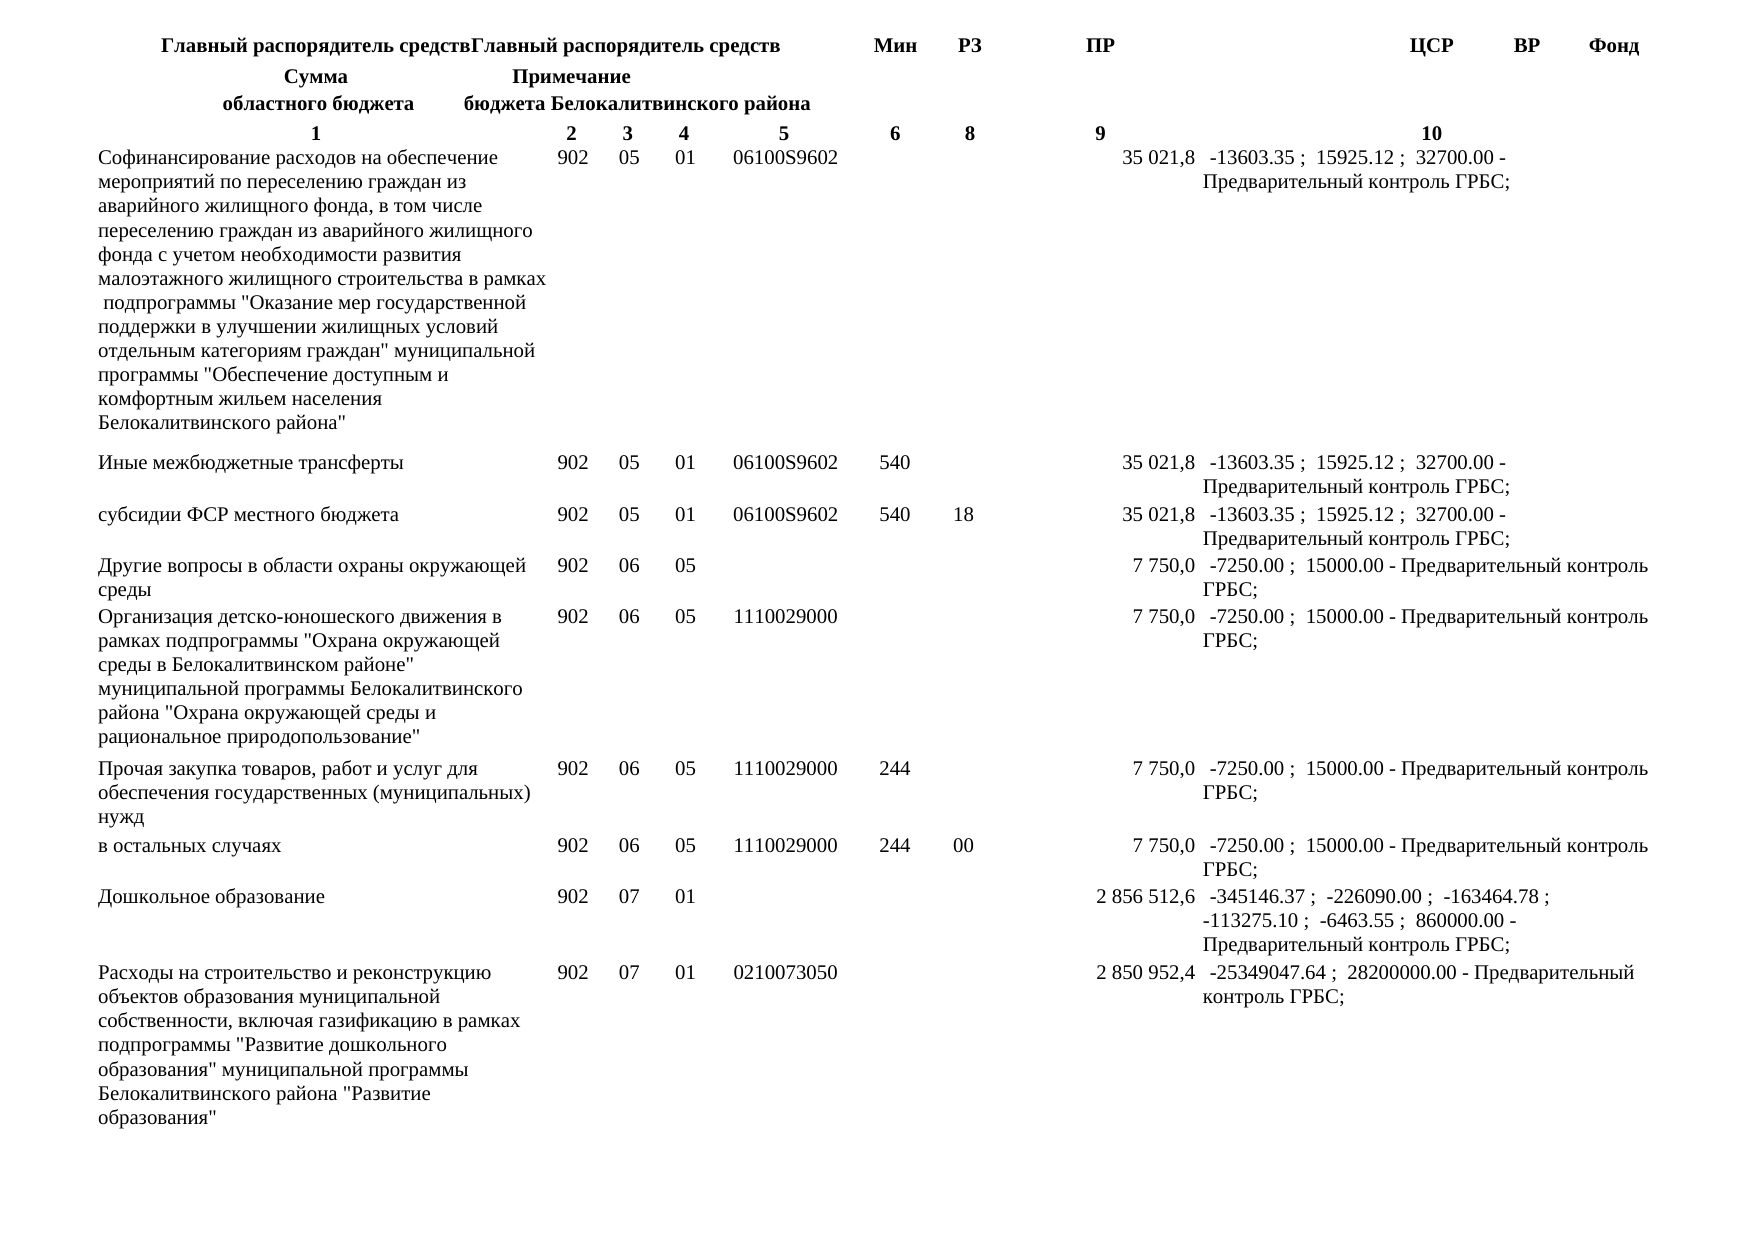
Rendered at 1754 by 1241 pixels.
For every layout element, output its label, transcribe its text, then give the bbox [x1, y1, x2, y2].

text фонда с учетом необходимости развития [88, 242, 1724, 266]
text рациональное природопользование" [88, 724, 1724, 748]
text муниципальной программы Белокалитвинского [88, 676, 1724, 700]
text подпрограммы "Развитие дошкольного [88, 1032, 1724, 1056]
text образования" муниципальной программы [88, 1056, 1724, 1081]
text Дошкольное образование 902 07 01 2 856 512,6 -345146.37 ; -226090.00 ; -163464.78 ; [88, 884, 1724, 908]
text Предварительный контроль ГРБС; [88, 932, 1724, 956]
text в остальных случаях 902 06 05 1110029000 244 00 7 750,0 -7250.00 ; 15000.00 - Предварительный контроль [88, 832, 1724, 857]
text среды ГРБС; [88, 577, 1724, 601]
text аварийного жилищного фонда, в том числе [88, 193, 1724, 217]
text объектов образования муниципальной контроль ГРБС; [88, 984, 1724, 1008]
text отдельным категориям граждан" муниципальной [88, 338, 1724, 362]
text Главный распорядитель средств Главный распорядитель средств Мин РЗ ПР ЦСР ВР Фонд Сумма Примечание [88, 33, 1724, 91]
text ГРБС; [88, 857, 1724, 881]
text мероприятий по переселению граждан из Предварительный контроль ГРБС; [88, 169, 1724, 193]
text Предварительный контроль ГРБС; [88, 474, 1724, 498]
text Прочая закупка товаров, работ и услуг для 902 06 05 1110029000 244 7 750,0 -7250.00 ; 15000.00 - Предварительный контроль [88, 756, 1724, 780]
text образования" [88, 1104, 1724, 1129]
text собственности, включая газификацию в рамках [88, 1008, 1724, 1032]
text среды в Белокалитвинском районе" [88, 652, 1724, 676]
text Белокалитвинского района" [88, 410, 1724, 434]
text обеспечения государственных (муниципальных) ГРБС; [88, 780, 1724, 804]
text подпрограммы "Оказание мер государственной [88, 290, 1724, 314]
text Софинансирование расходов на обеспечение 902 05 01 06100S9602 35 021,8 -13603.35 ; 15925.12 ; 32700.00 - [88, 145, 1724, 169]
text Предварительный контроль ГРБС; [88, 526, 1724, 549]
text Иные межбюджетные трансферты 902 05 01 06100S9602 540 35 021,8 -13603.35 ; 15925.12 ; 32700.00 - [88, 450, 1724, 474]
text рамках подпрограммы "Охрана окружающей ГРБС; [88, 628, 1724, 652]
text областного бюджета бюджета Белокалитвинского района [88, 91, 1724, 115]
text переселению граждан из аварийного жилищного [88, 217, 1724, 242]
text малоэтажного жилищного строительства в рамках [88, 266, 1724, 290]
text программы "Обеспечение доступным и [88, 362, 1724, 386]
text нужд [88, 804, 1724, 828]
text 1 2 3 4 5 6 8 9 10 [88, 121, 1724, 145]
text Расходы на строительство и реконструкцию 902 07 01 0210073050 2 850 952,4 -25349047.64 ; 28200000.00 - Предварительный [88, 960, 1724, 984]
text субсидии ФСР местного бюджета 902 05 01 06100S9602 540 18 35 021,8 -13603.35 ; 15925.12 ; 32700.00 - [88, 501, 1724, 526]
text комфортным жильем населения [88, 386, 1724, 410]
text Организация детско-юношеского движения в 902 06 05 1110029000 7 750,0 -7250.00 ; 15000.00 - Предварительный контроль [88, 604, 1724, 628]
text района "Охрана окружающей среды и [88, 700, 1724, 724]
text Другие вопросы в области охраны окружающей 902 06 05 7 750,0 -7250.00 ; 15000.00 - Предварительный контроль [88, 553, 1724, 577]
text Белокалитвинского района "Развитие [88, 1081, 1724, 1104]
text -113275.10 ; -6463.55 ; 860000.00 - [88, 908, 1724, 932]
text поддержки в улучшении жилищных условий [88, 314, 1724, 338]
